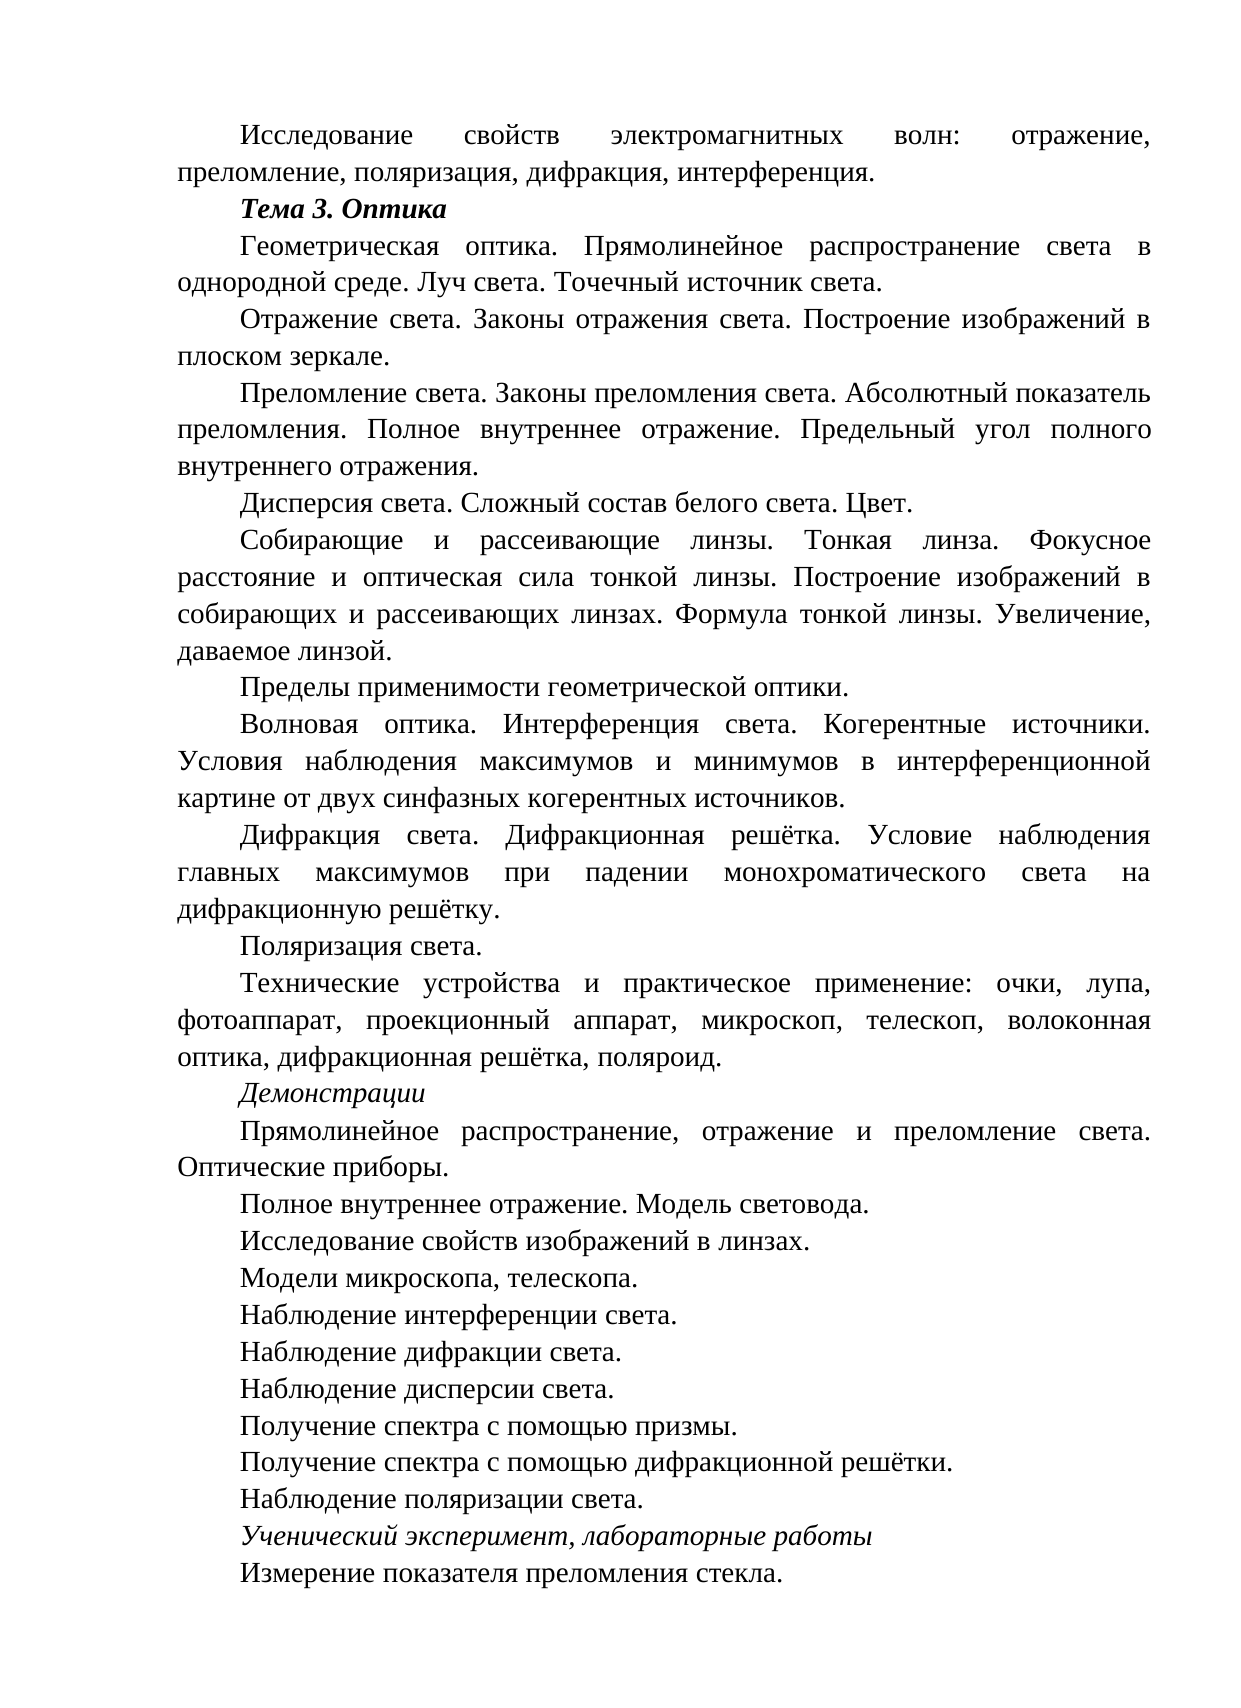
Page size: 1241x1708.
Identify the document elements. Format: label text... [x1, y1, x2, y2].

text Исследование свойств электромагнитных волн: отражение, преломление, поляризация, дифракция, интерференция. [177, 117, 1150, 187]
text Собирающие и рассеивающие линзы. Тонкая линза. Фокусное расстояние и оптическая сила тонкой линзы. Построение изображений в собирающих и рассеивающих линзах. Формула тонкой линзы. Увеличение, даваемое линзой. [177, 522, 1152, 666]
text Оптические приборы. [177, 1149, 1173, 1183]
text Геометрическая оптика. Прямолинейное распространение света в однородной среде. Луч света. Точечный источник света. [177, 228, 1151, 298]
text Технические устройства и практическое применение: очки, лупа, фотоаппарат, проекционный аппарат, микроскоп, телескоп, волоконная оптика, дифракционная решётка, поляроид. [177, 965, 1151, 1072]
subtitle Тема 3. Оптика [239, 191, 1173, 225]
text Измерение показателя преломления стекла. [239, 1555, 1173, 1589]
text Дифракция света. Дифракционная решётка. Условие наблюдения главных максимумов при падении монохроматического света на дифракционную решётку. [177, 817, 1151, 924]
text Демонстрации [239, 1076, 1173, 1109]
text Полное внутреннее отражение. Модель световода. Исследование свойств изображений в линзах. [239, 1186, 914, 1257]
text Пределы применимости геометрической оптики. [239, 670, 1173, 703]
text Поляризация света. [239, 928, 1173, 962]
text Волновая оптика. Интерференция света. Когерентные источники. Условия наблюдения максимумов и минимумов в интерференционной картине от двух синфазных когерентных источников. [177, 707, 1151, 814]
text Отражение света. Законы отражения света. Построение изображений в плоском зеркале. [177, 301, 1151, 371]
text Получение спектра с помощью дифракционной решётки. Наблюдение поляризации света. [239, 1444, 1080, 1515]
text Прямолинейное распространение, отражение и преломление света. [239, 1113, 1173, 1146]
text Ученический эксперимент, лабораторные работы [239, 1518, 1173, 1552]
text Преломление света. Законы преломления света. Абсолютный показатель преломления. Полное внутреннее отражение. Предельный угол полного внутреннего отражения. [177, 375, 1152, 482]
text Наблюдение дисперсии света. Получение спектра с помощью призмы. [239, 1371, 749, 1441]
text Модели микроскопа, телескопа. Наблюдение интерференции света. Наблюдение дифракции света. [239, 1260, 769, 1367]
text Дисперсия света. Сложный состав белого света. Цвет. [239, 485, 1173, 519]
